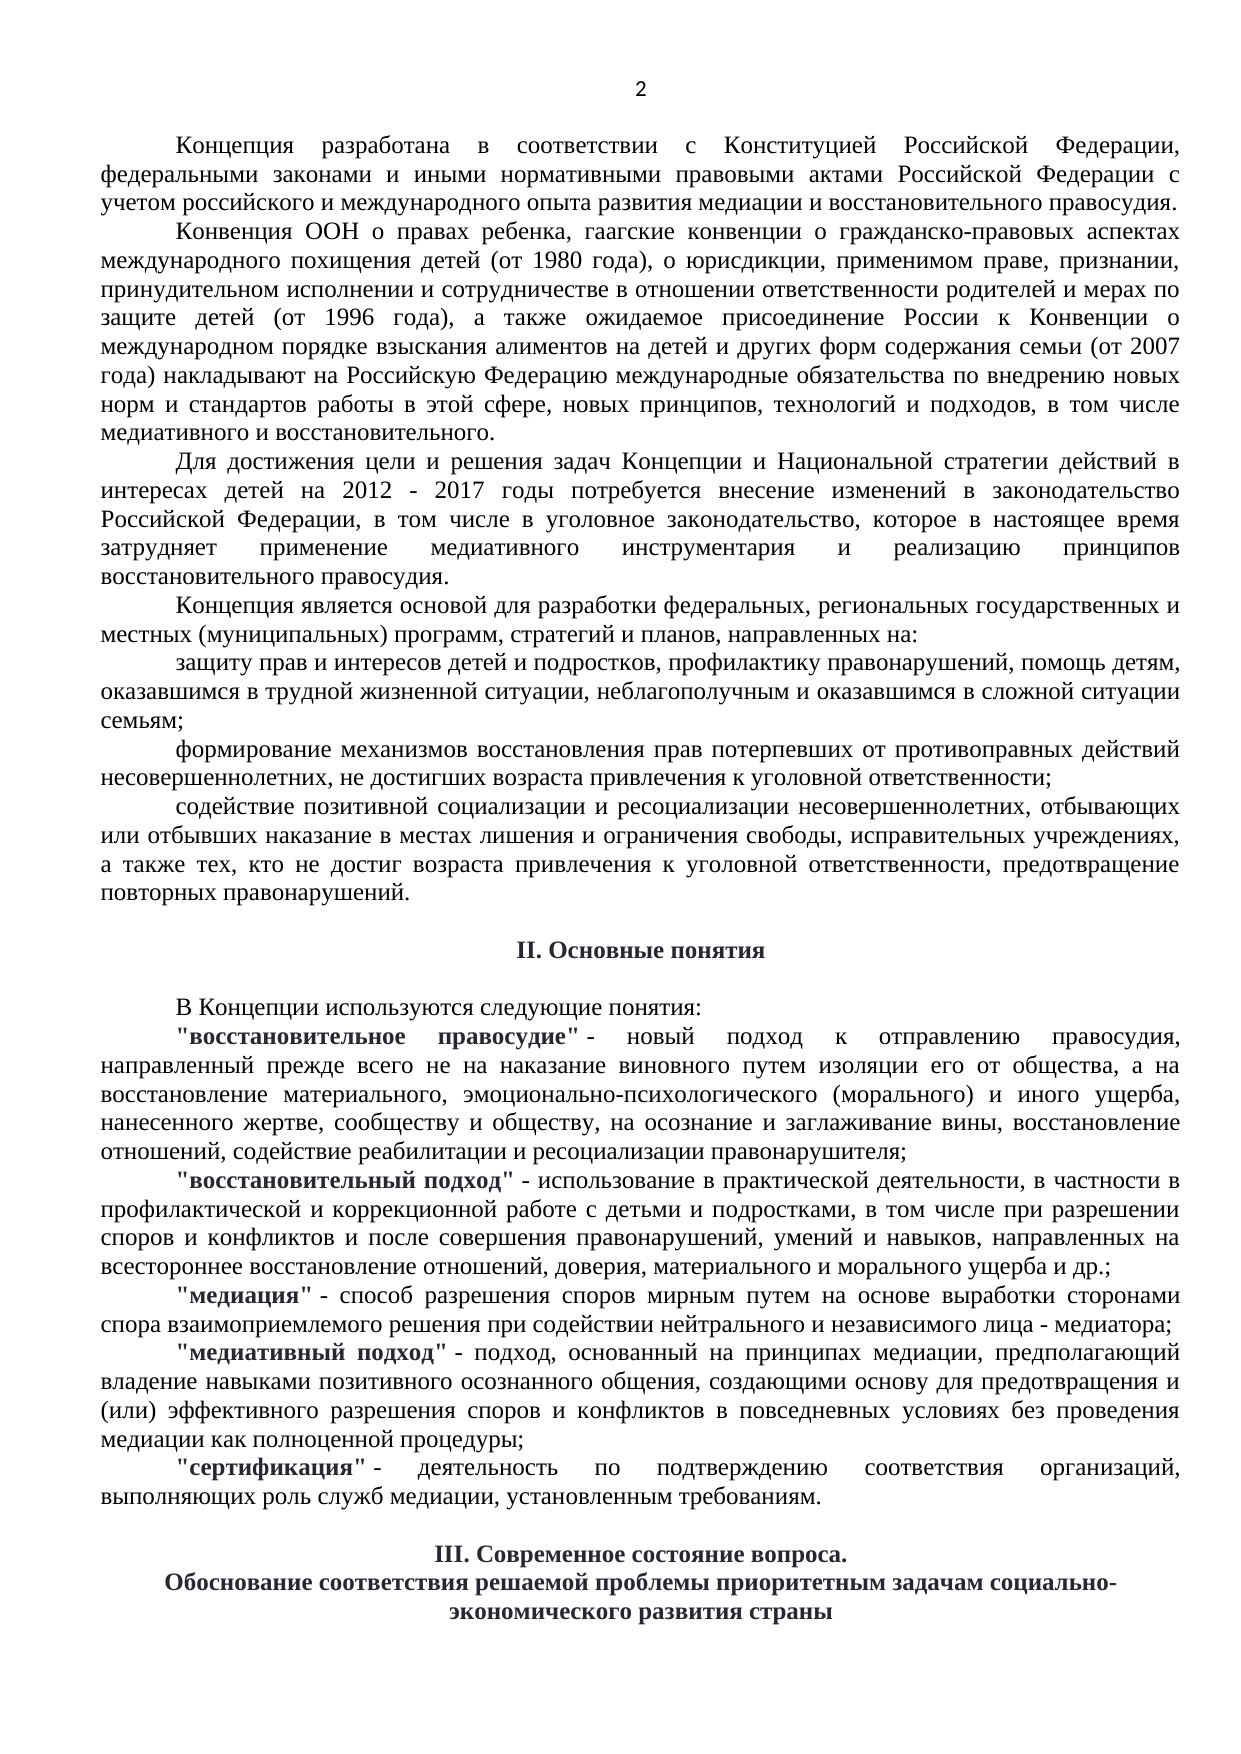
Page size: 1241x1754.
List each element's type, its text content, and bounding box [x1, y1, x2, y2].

text II. Основные понятия [100, 935, 1181, 964]
text Концепция разработана в соответствии с Конституцией Российской Федерации, федеральными законами и иными нормативными правовыми актами Российской Федерации с учетом российского и международного опыта развития медиации и восстановительного правосудия. [100, 130, 1181, 216]
text "восстановительное правосудие" - новый подход к отправлению правосудия, направленный прежде всего не на наказание виновного путем изоляции его от общества, а на восстановление материального, эмоционально-психологического (морального) и иного ущерба, нанесенного жертве, сообществу и обществу, на осознание и заглаживание вины, восстановление отношений, содействие реабилитации и ресоциализации правонарушителя; [100, 1021, 1181, 1165]
text "сертификация" - деятельность по подтверждению соответствия организаций, выполняющих роль служб медиации, установленным требованиям. [100, 1452, 1181, 1510]
text "медиативный подход" - подход, основанный на принципах медиации, предполагающий владение навыками позитивного осознанного общения, создающими основу для предотвращения и (или) эффективного разрешения споров и конфликтов в повседневных условиях без проведения медиации как полноценной процедуры; [100, 1337, 1181, 1452]
text Для достижения цели и решения задач Концепции и Национальной стратегии действий в интересах детей на 2012 - 2017 годы потребуется внесение изменений в законодательство Российской Федерации, в том числе в уголовное законодательство, которое в настоящее время затрудняет применение медиативного инструментария и реализацию принципов восстановительного правосудия. [100, 446, 1181, 590]
text В Концепции используются следующие понятия: [100, 992, 1181, 1021]
text Концепция является основой для разработки федеральных, региональных государственных и местных (муниципальных) программ, стратегий и планов, направленных на: [100, 590, 1181, 647]
text Конвенция ООН о правах ребенка, гаагские конвенции о гражданско-правовых аспектах международного похищения детей (от 1980 года), о юрисдикции, применимом праве, признании, принудительном исполнении и сотрудничестве в отношении ответственности родителей и мерах по защите детей (от 1996 года), а также ожидаемое присоединение России к Конвенции о международном порядке взыскания алиментов на детей и других форм содержания семьи (от 2007 года) накладывают на Российскую Федерацию международные обязательства по внедрению новых норм и стандартов работы в этой сфере, новых принципов, технологий и подходов, в том числе медиативного и восстановительного. [100, 216, 1181, 446]
text содействие позитивной социализации и ресоциализации несовершеннолетних, отбывающих или отбывших наказание в местах лишения и ограничения свободы, исправительных учреждениях, а также тех, кто не достиг возраста привлечения к уголовной ответственности, предотвращение повторных правонарушений. [100, 791, 1181, 906]
text защиту прав и интересов детей и подростков, профилактику правонарушений, помощь детям, оказавшимся в трудной жизненной ситуации, неблагополучным и оказавшимся в сложной ситуации семьям; [100, 647, 1181, 734]
text "восстановительный подход" - использование в практической деятельности, в частности в профилактической и коррекционной работе с детьми и подростками, в том числе при разрешении споров и конфликтов и после совершения правонарушений, умений и навыков, направленных на всестороннее восстановление отношений, доверия, материального и морального ущерба и др.; [100, 1165, 1181, 1280]
text III. Современное состояние вопроса. Обоснование соответствия решаемой проблемы приоритетным задачам социально-экономического развития страны [100, 1539, 1181, 1625]
text формирование механизмов восстановления прав потерпевших от противоправных действий несовершеннолетних, не достигших возраста привлечения к уголовной ответственности; [100, 734, 1181, 791]
text "медиация" - способ разрешения споров мирным путем на основе выработки сторонами спора взаимоприемлемого решения при содействии нейтрального и независимого лица - медиатора; [100, 1280, 1181, 1337]
